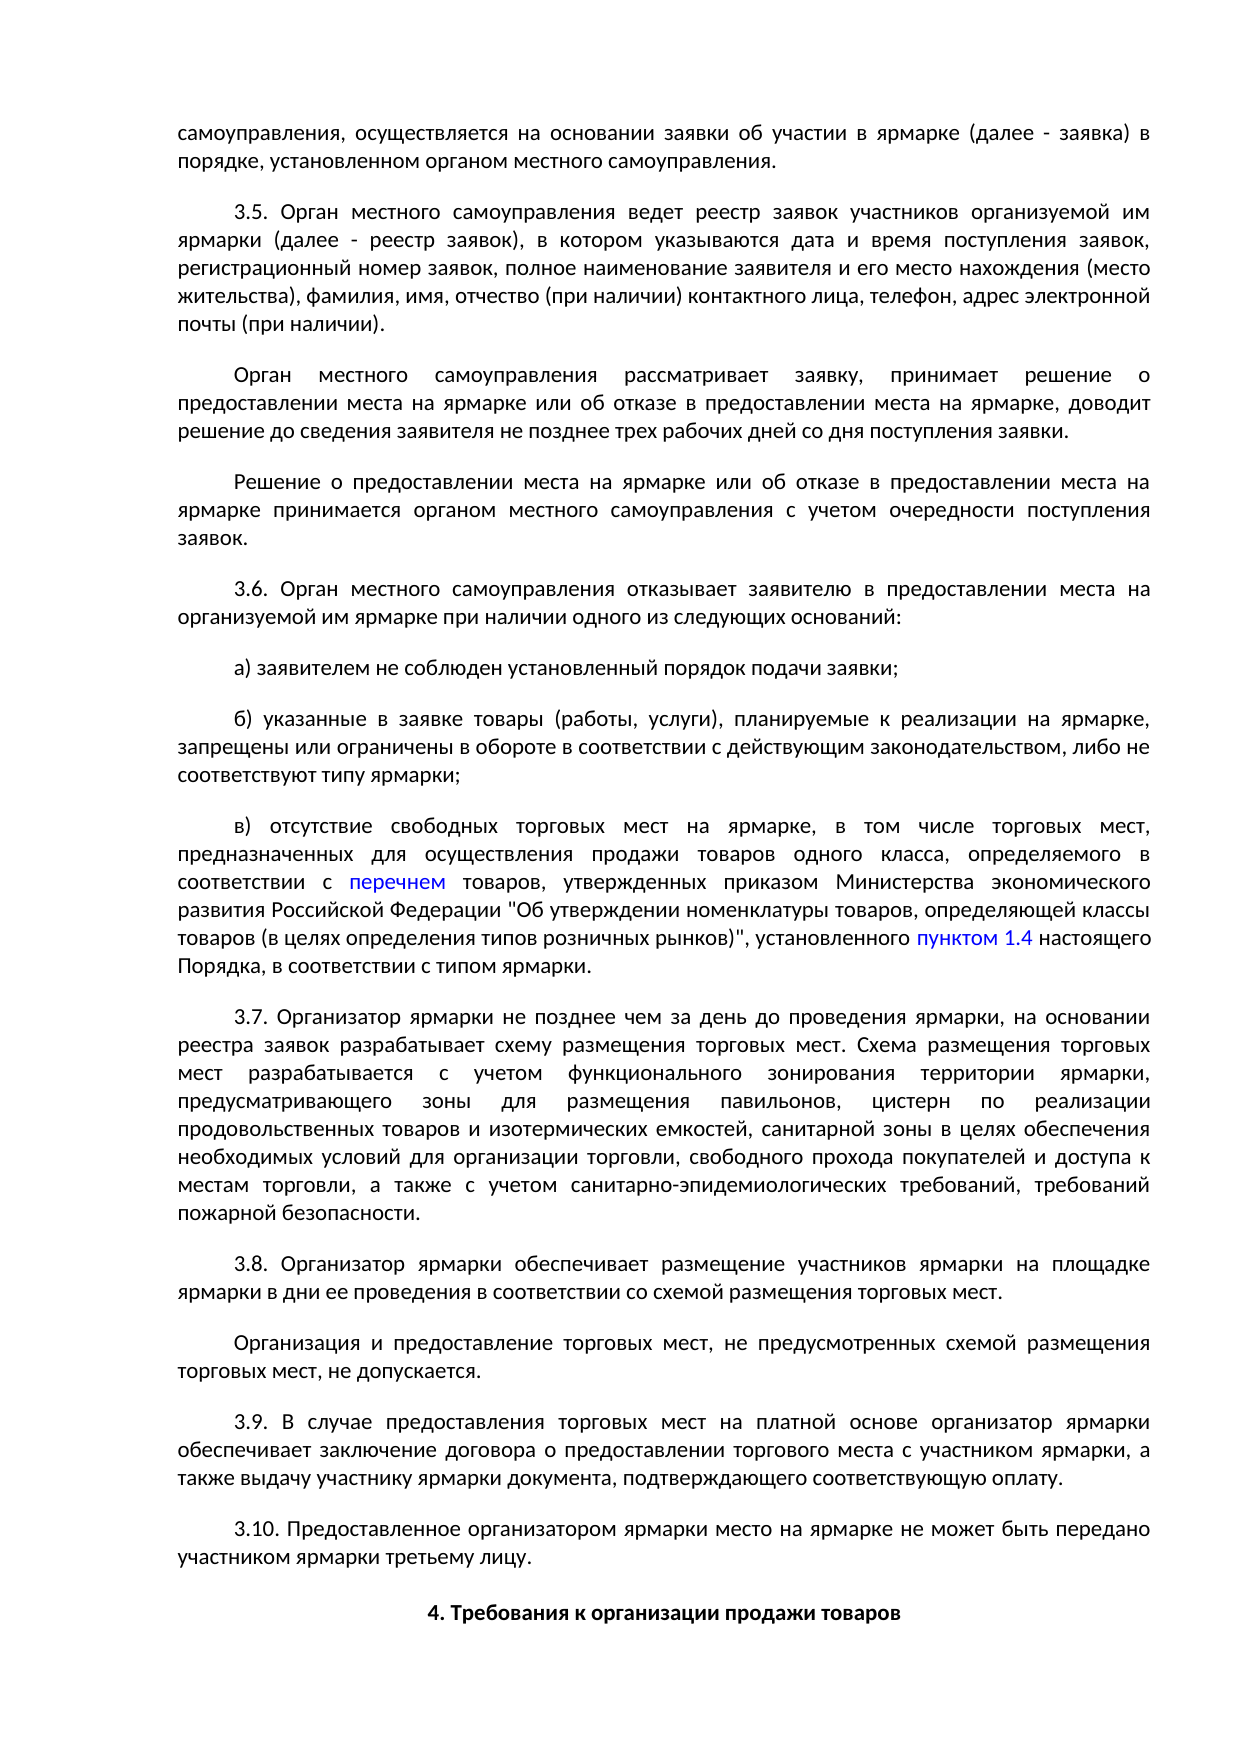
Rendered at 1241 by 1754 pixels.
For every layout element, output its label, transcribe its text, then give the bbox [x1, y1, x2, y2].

text 3.8. Организатор ярмарки обеспечивает размещение участников ярмарки на площадке ярмарки в дни ее проведения в соответствии со схемой размещения торговых мест. [177, 1249, 1152, 1305]
text 3.6. Орган местного самоуправления отказывает заявителю в предоставлении места на организуемой им ярмарке при наличии одного из следующих оснований: [177, 574, 1152, 630]
text 3.10. Предоставленное организатором ярмарки место на ярмарке не может быть передано участником ярмарки третьему лицу. [177, 1514, 1152, 1570]
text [177, 118, 1152, 174]
text Решение о предоставлении места на ярмарке или об отказе в предоставлении места на ярмарке принимается органом местного самоуправления с учетом очередности поступления заявок. [177, 467, 1152, 551]
text 3.9. В случае предоставления торговых мест на платной основе организатор ярмарки обеспечивает заключение договора о предоставлении торгового места с участником ярмарки, а также выдачу участнику ярмарки документа, подтверждающего соответствующую оплату. [177, 1407, 1152, 1491]
text Орган местного самоуправления рассматривает заявку, принимает решение о предоставлении места на ярмарке или об отказе в предоставлении места на ярмарке, доводит решение до сведения заявителя не позднее трех рабочих дней со дня поступления заявки. [177, 360, 1152, 444]
text в) отсутствие свободных торговых мест на ярмарке, в том числе торговых мест, предназначенных для осуществления продажи товаров одного класса, определяемого в соответствии с перечнем товаров, утвержденных приказом Министерства экономического развития Российской Федерации "Об утверждении номенклатуры товаров, определяющей классы товаров (в целях определения типов розничных рынков)", установленного пунктом 1.4 настоящего Порядка, в соответствии с типом ярмарки. [177, 811, 1152, 979]
text 3.7. Организатор ярмарки не позднее чем за день до проведения ярмарки, на основании реестра заявок разрабатывает схему размещения торговых мест. Схема размещения торговых мест разрабатывается с учетом функционального зонирования территории ярмарки, предусматривающего зоны для размещения павильонов, цистерн по реализации продовольственных товаров и изотермических емкостей, санитарной зоны в целях обеспечения необходимых условий для организации торговли, свободного прохода покупателей и доступа к местам торговли, а также с учетом санитарно-эпидемиологических требований, требований пожарной безопасности. [177, 1002, 1152, 1226]
title 4. Требования к организации продажи товаров [177, 1598, 1152, 1626]
text 3.5. Орган местного самоуправления ведет реестр заявок участников организуемой им ярмарки (далее - реестр заявок), в котором указываются дата и время поступления заявок, регистрационный номер заявок, полное наименование заявителя и его место нахождения (место жительства), фамилия, имя, отчество (при наличии) контактного лица, телефон, адрес электронной почты (при наличии). [177, 197, 1152, 337]
text а) заявителем не соблюден установленный порядок подачи заявки; [177, 653, 1152, 681]
text б) указанные в заявке товары (работы, услуги), планируемые к реализации на ярмарке, запрещены или ограничены в обороте в соответствии с действующим законодательством, либо не соответствуют типу ярмарки; [177, 704, 1152, 788]
text Организация и предоставление торговых мест, не предусмотренных схемой размещения торговых мест, не допускается. [177, 1328, 1152, 1384]
